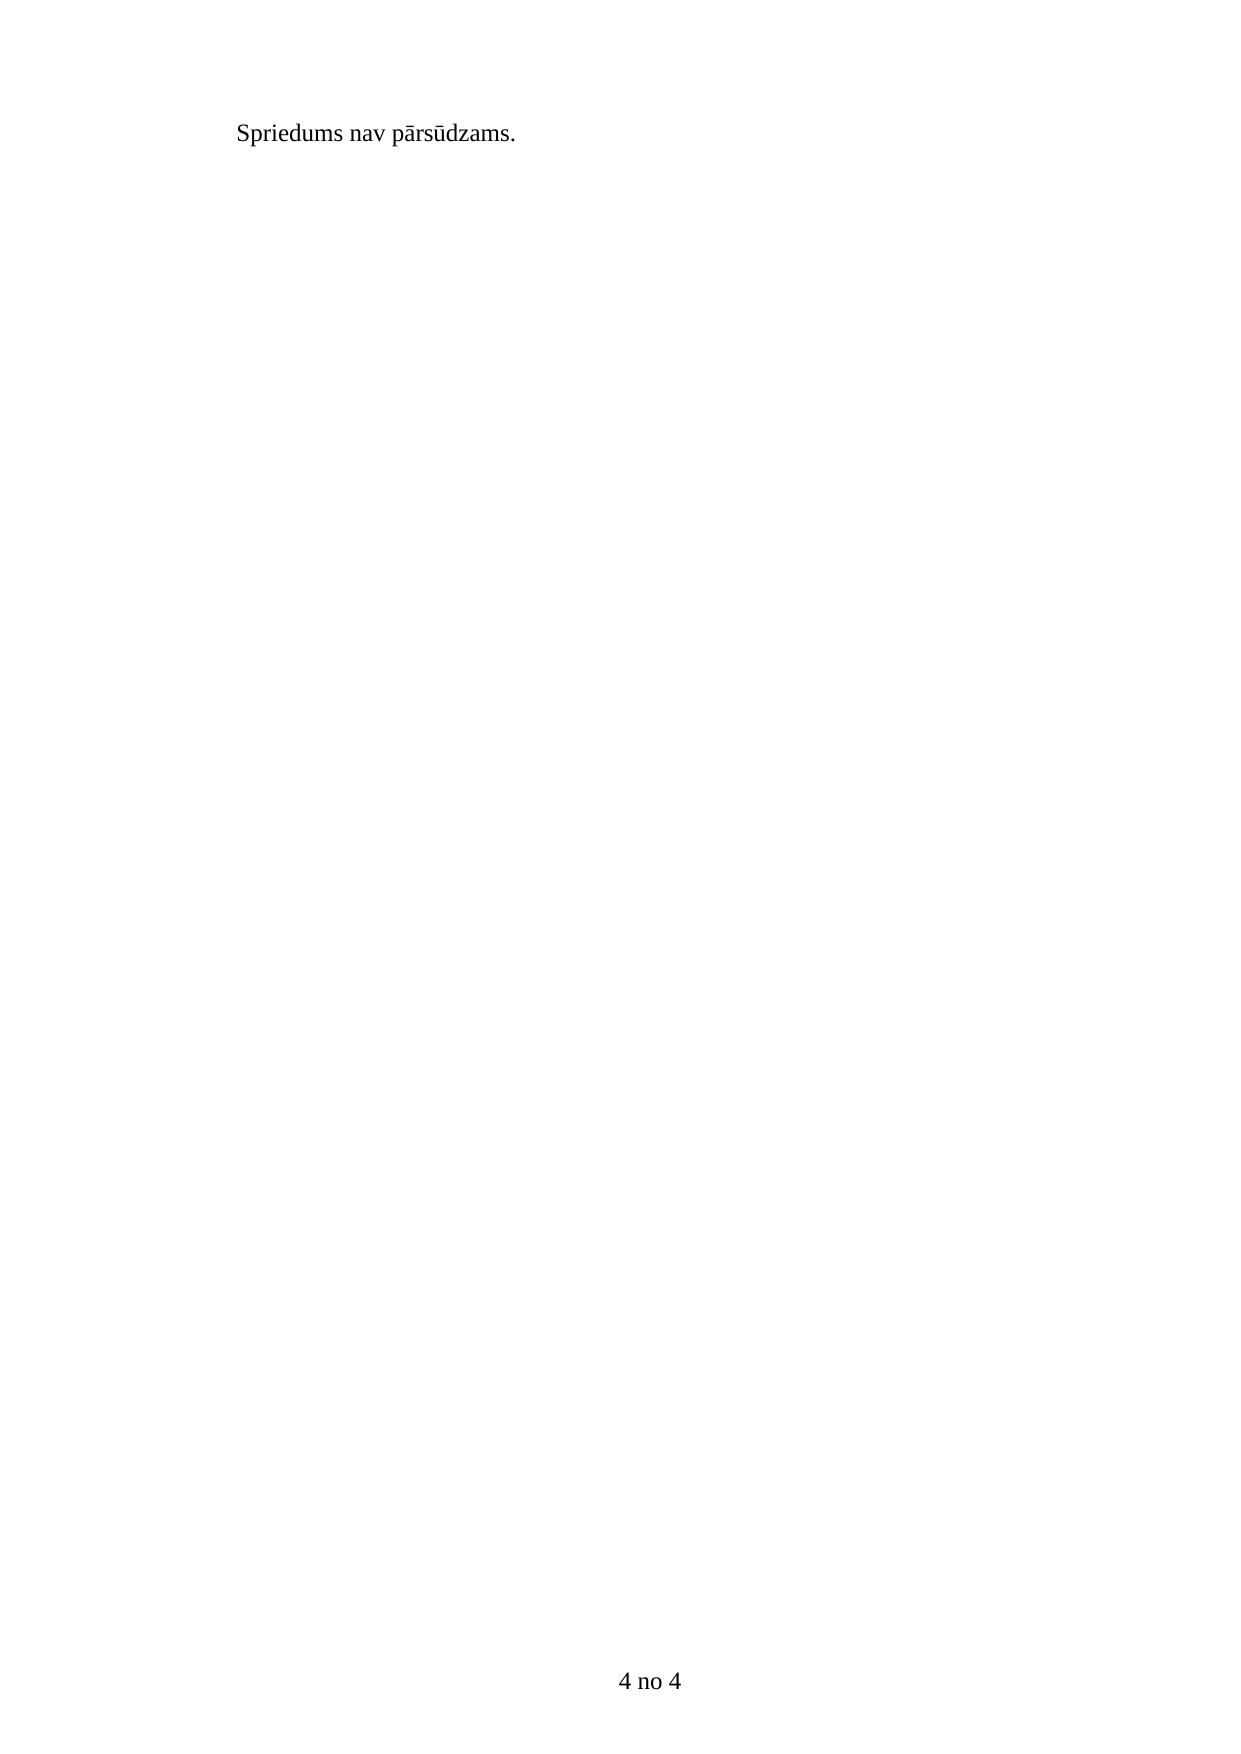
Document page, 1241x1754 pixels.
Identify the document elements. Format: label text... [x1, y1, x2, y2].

text Spriedums nav pārsūdzams. [177, 118, 1122, 147]
